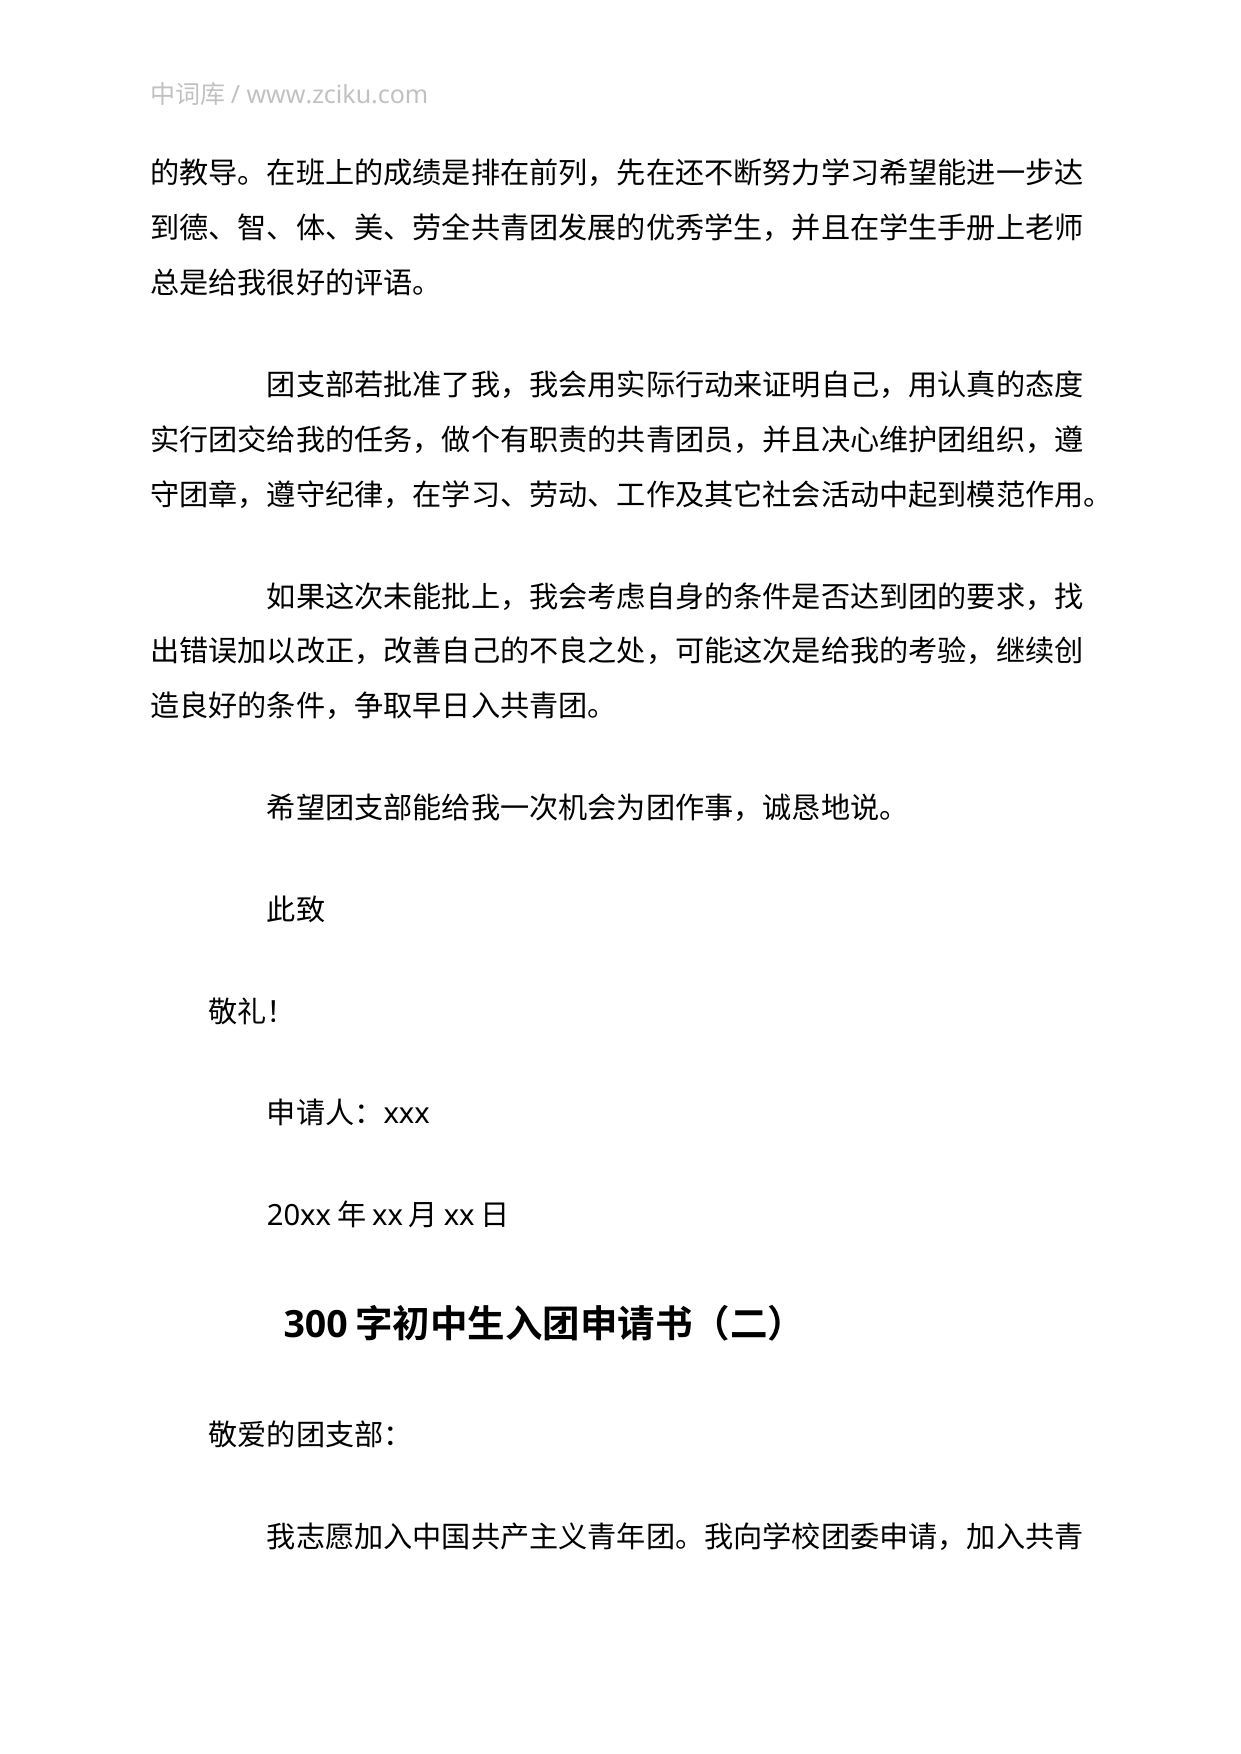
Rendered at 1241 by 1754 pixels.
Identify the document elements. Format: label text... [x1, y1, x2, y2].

text 如果这次未能批上，我会考虑自身的条件是否达到团的要求，找出错误加以改正，改善自己的不良之处，可能这次是给我的考验，继续创造良好的条件，争取早日入共青团。 [150, 573, 1090, 725]
text 申请人：xxx [150, 1090, 1090, 1132]
text 团支部若批准了我，我会用实际行动来证明自己，用认真的态度实行团交给我的任务，做个有职责的共青团员，并且决心维护团组织，遵守团章，遵守纪律，在学习、劳动、工作及其它社会活动中起到模范作用。 [150, 362, 1090, 514]
text 300字初中生入团申请书（二） [150, 1294, 1090, 1348]
text 敬礼！ [150, 988, 1090, 1031]
text 此致 [150, 886, 1090, 929]
text 敬爱的团支部： [150, 1412, 1090, 1454]
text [150, 1513, 1090, 1556]
text 20xx年xx月xx日 [150, 1192, 1090, 1234]
text 希望团支部能给我一次机会为团作事，诚恳地说。 [150, 785, 1090, 827]
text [150, 150, 1090, 302]
